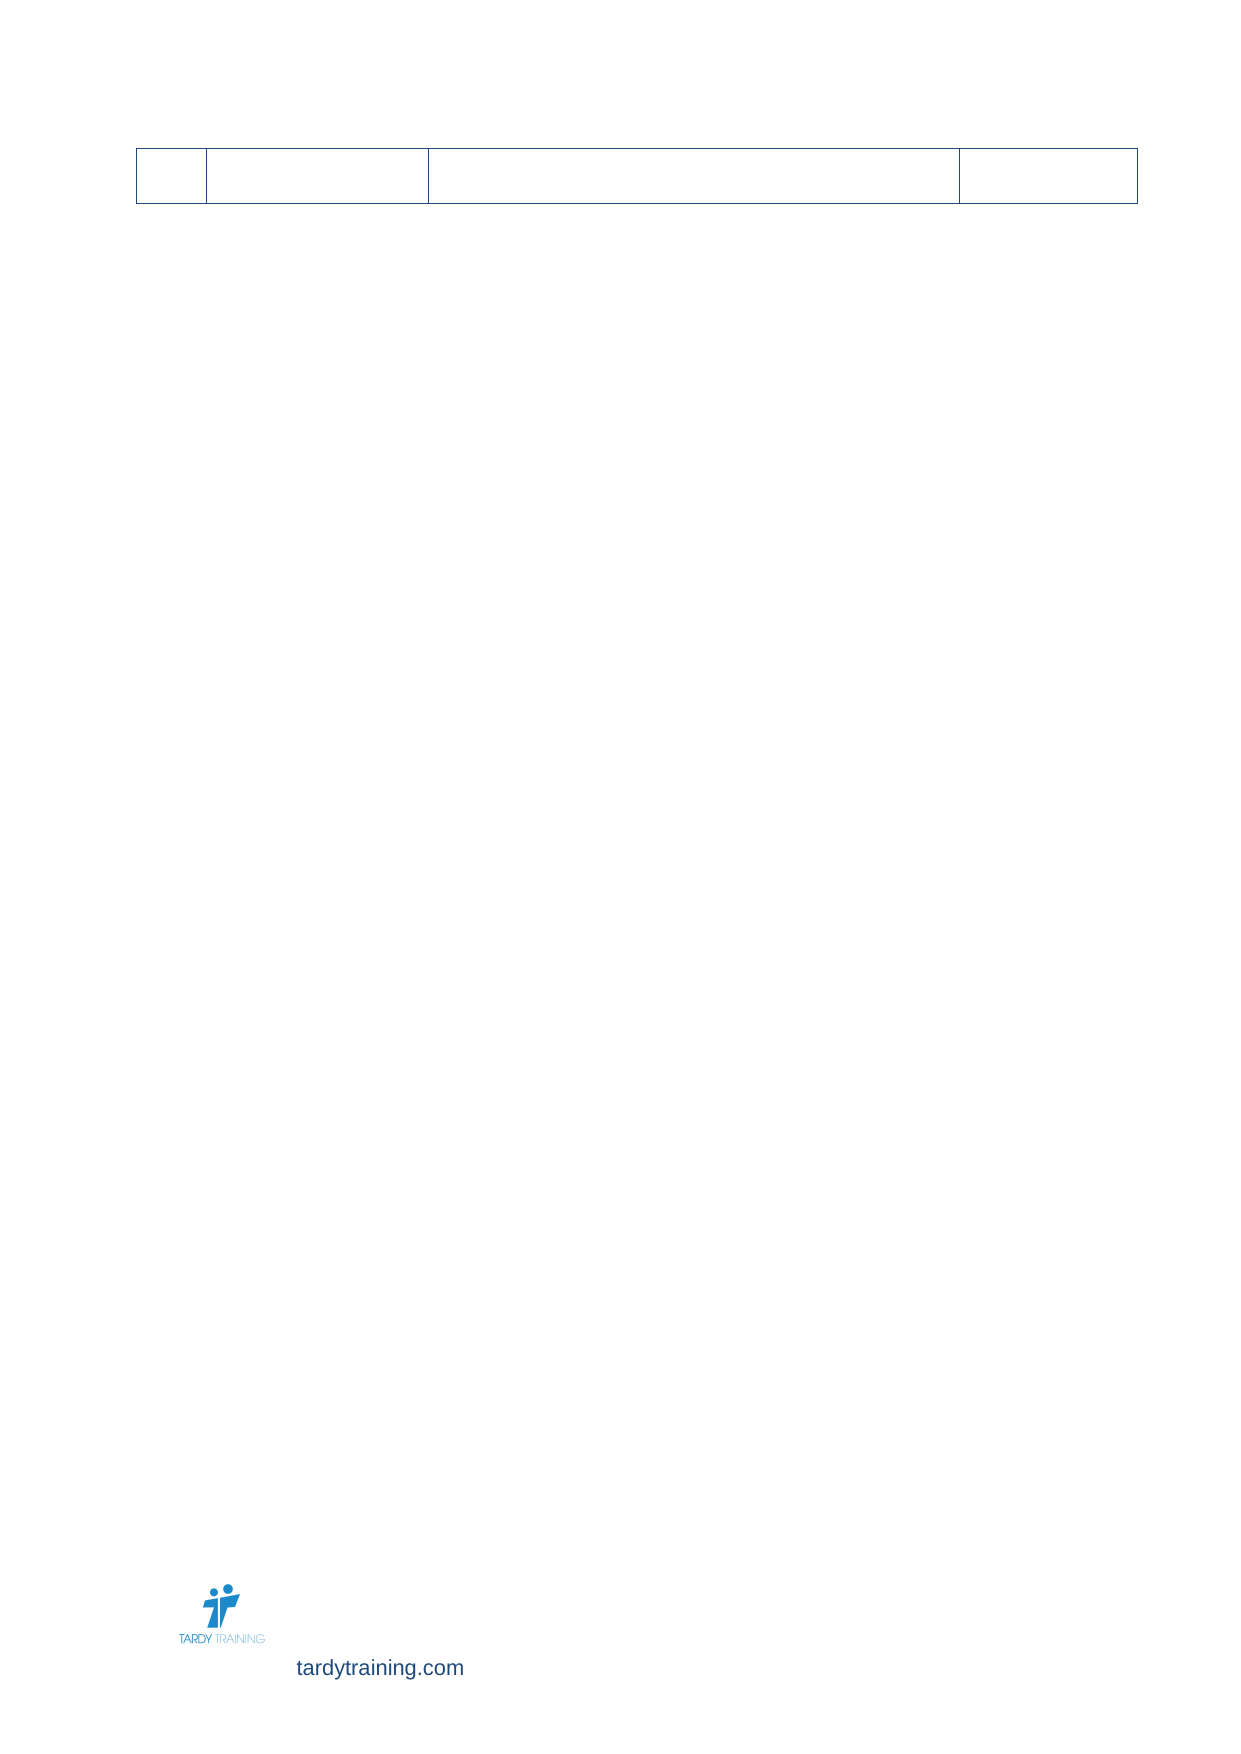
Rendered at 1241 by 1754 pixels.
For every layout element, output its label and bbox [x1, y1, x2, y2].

picture [147, 1561, 297, 1676]
table_cell [137, 149, 206, 203]
